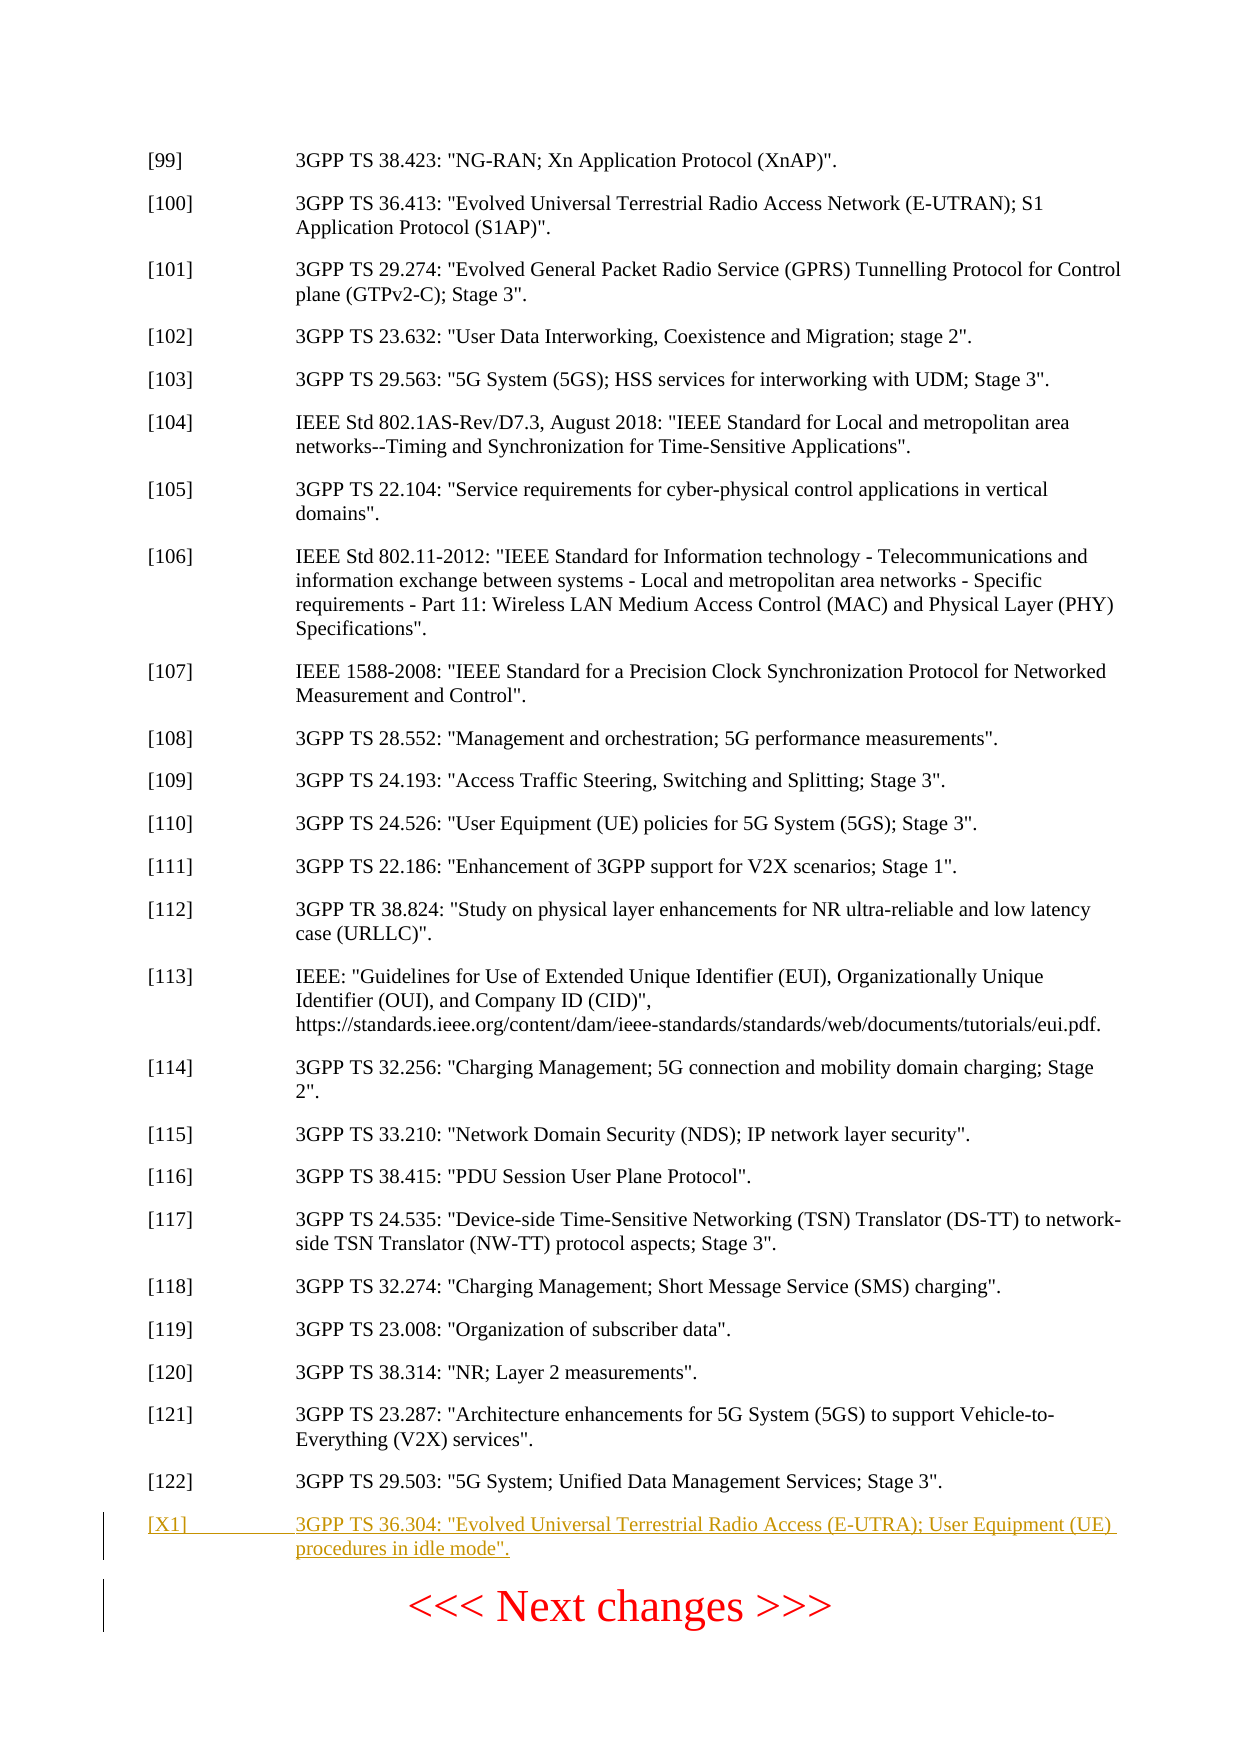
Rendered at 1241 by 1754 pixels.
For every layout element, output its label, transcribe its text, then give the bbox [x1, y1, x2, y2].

text [102] 3GPP TS 23.632: "User Data Interworking, Coexistence and Migration; stage 2". [148, 324, 1122, 348]
text [114] 3GPP TS 32.256: "Charging Management; 5G connection and mobility domain charging; Stage 2". [148, 1054, 1122, 1103]
text [116] 3GPP TS 38.415: "PDU Session User Plane Protocol". [148, 1164, 1122, 1188]
text [105] 3GPP TS 22.104: "Service requirements for cyber-physical control applications in vertical domains". [148, 477, 1122, 525]
text [115] 3GPP TS 33.210: "Network Domain Security (NDS); IP network layer security". [148, 1121, 1122, 1146]
text [108] 3GPP TS 28.552: "Management and orchestration; 5G performance measurements". [148, 726, 1122, 749]
text [113] IEEE: "Guidelines for Use of Extended Unique Identifier (EUI), Organizationally Unique Identifier (OUI), and Company ID (CID)", https://standards.ieee.org/content/dam/ieee-standards/standards/web/documents/tutorials/eui.pdf. [148, 964, 1122, 1036]
text [121] 3GPP TS 23.287: "Architecture enhancements for 5G System (5GS) to support Vehicle-to-Everything (V2X) services". [148, 1402, 1122, 1451]
text [111] 3GPP TS 22.186: "Enhancement of 3GPP support for V2X scenarios; Stage 1". [148, 854, 1122, 878]
text [109] 3GPP TS 24.193: "Access Traffic Steering, Switching and Splitting; Stage 3". [148, 768, 1122, 792]
text [120] 3GPP TS 38.314: "NR; Layer 2 measurements". [148, 1359, 1122, 1384]
text [112] 3GPP TR 38.824: "Study on physical layer enhancements for NR ultra-reliable and low latency case (URLLC)". [148, 897, 1122, 945]
text [99] 3GPP TS 38.423: "NG-RAN; Xn Application Protocol (XnAP)". [148, 148, 1122, 172]
text [117] 3GPP TS 24.535: "Device-side Time-Sensitive Networking (TSN) Translator (DS-TT) to network-side TSN Translator (NW-TT) protocol aspects; Stage 3". [148, 1207, 1122, 1255]
text [122] 3GPP TS 29.503: "5G System; Unified Data Management Services; Stage 3". [148, 1469, 1122, 1493]
text [100] 3GPP TS 36.413: "Evolved Universal Terrestrial Radio Access Network (E-UTRAN); S1 Application Protocol (S1AP)". [148, 191, 1122, 239]
text [107] IEEE 1588-2008: "IEEE Standard for a Precision Clock Synchronization Protocol for Networked Measurement and Control". [148, 659, 1122, 707]
text [104] IEEE Std 802.1AS-Rev/D7.3, August 2018: "IEEE Standard for Local and metropolitan area networks--Timing and Synchronization for Time-Sensitive Applications". [148, 410, 1122, 458]
text [118] 3GPP TS 32.274: "Charging Management; Short Message Service (SMS) charging". [148, 1274, 1122, 1298]
text [119] 3GPP TS 23.008: "Organization of subscriber data". [148, 1317, 1122, 1341]
text <<< Next changes >>> [118, 1579, 1122, 1632]
text [110] 3GPP TS 24.526: "User Equipment (UE) policies for 5G System (5GS); Stage 3". [148, 811, 1122, 835]
text [101] 3GPP TS 29.274: "Evolved General Packet Radio Service (GPRS) Tunnelling Protocol for Control plane (GTPv2-C); Stage 3". [148, 257, 1122, 306]
text [103] 3GPP TS 29.563: "5G System (5GS); HSS services for interworking with UDM; Stage 3". [148, 367, 1122, 391]
text [106] IEEE Std 802.11-2012: "IEEE Standard for Information technology - Telecommunications and information exchange between systems - Local and metropolitan area networks - Specific requirements - Part 11: Wireless LAN Medium Access Control (MAC) and Physical Layer (PHY) Specifications". [148, 544, 1122, 640]
